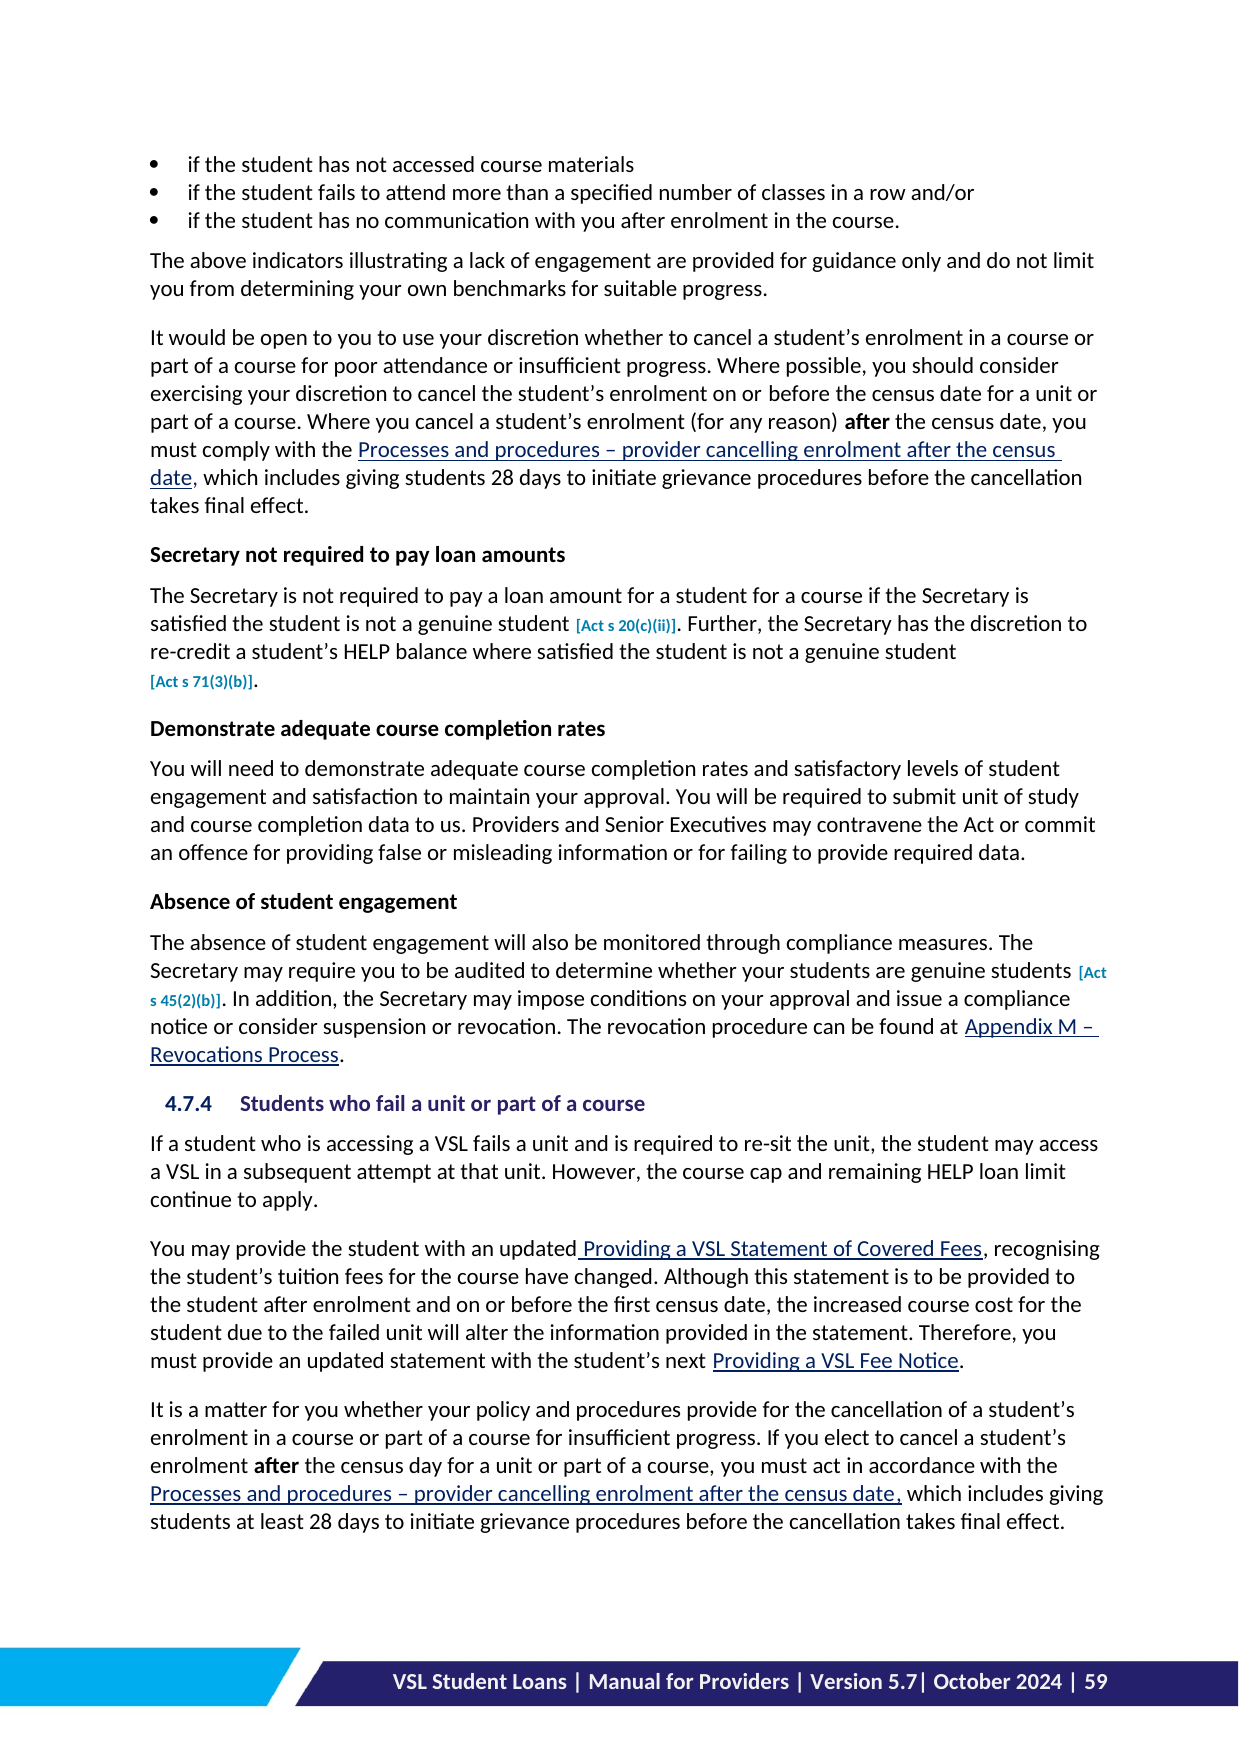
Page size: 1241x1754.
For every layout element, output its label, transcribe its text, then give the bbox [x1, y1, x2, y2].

subtitle Absence of student engagement [150, 887, 1107, 915]
text The Secretary is not required to pay a loan amount for a student for a course if the Secretary is satisfied the student is not a genuine student [Act s 20(c)(ii)]. Further, the Secretary has the discretion to re-credit a student’s HELP balance where satisfied the student is not a genuine student [Act s 71(3)(b)]. [150, 581, 1107, 693]
text If a student who is accessing a VSL fails a unit and is required to re-sit the unit, the student may access a VSL in a subsequent attempt at that unit. However, the course cap and remaining HELP loan limit continue to apply. [150, 1129, 1107, 1213]
text The above indicators illustrating a lack of engagement are provided for guidance only and do not limit you from determining your own benchmarks for suitable progress. [150, 247, 1107, 303]
list if the student has not accessed course materials [150, 150, 1107, 178]
text The absence of student engagement will also be monitored through compliance measures. The Secretary may require you to be audited to determine whether your students are genuine students [Act s 45(2)(b)]. In addition, the Secretary may impose conditions on your approval and issue a compliance notice or consider suspension or revocation. The revocation procedure can be found at Appendix M – Revocations Process. [150, 928, 1107, 1068]
list if the student fails to attend more than a specified number of classes in a row and/or [150, 178, 1107, 206]
text You will need to demonstrate adequate course completion rates and satisfactory levels of student engagement and satisfaction to maintain your approval. You will be required to submit unit of study and course completion data to us. Providers and Senior Executives may contravene the Act or commit an offence for providing false or misleading information or for failing to provide required data. [150, 754, 1107, 866]
subtitle Secretary not required to pay loan amounts [150, 540, 1107, 568]
text It would be open to you to use your discretion whether to cancel a student’s enrolment in a course or part of a course for poor attendance or insufficient progress. Where possible, you should consider exercising your discretion to cancel the student’s enrolment on or before the census date for a unit or part of a course. Where you cancel a student’s enrolment (for any reason) after the census date, you must comply with the Processes and procedures – provider cancelling enrolment after the census date, which includes giving students 28 days to initiate grievance procedures before the cancellation takes final effect. [150, 323, 1107, 519]
picture [0, 1647, 1239, 1753]
list if the student has no communication with you after enrolment in the course. [150, 206, 1107, 234]
text You may provide the student with an updated Providing a VSL Statement of Covered Fees, recognising the student’s tuition fees for the course have changed. Although this statement is to be provided to the student after enrolment and on or before the first census date, the increased course cost for the student due to the failed unit will alter the information provided in the statement. Therefore, you must provide an updated statement with the student’s next Providing a VSL Fee Notice. [150, 1234, 1107, 1374]
subtitle Demonstrate adequate course completion rates [150, 714, 1107, 742]
text It is a matter for you whether your policy and procedures provide for the cancellation of a student’s enrolment in a course or part of a course for insufficient progress. If you elect to cancel a student’s enrolment after the census day for a unit or part of a course, you must act in accordance with the Processes and procedures – provider cancelling enrolment after the census date, which includes giving students at least 28 days to initiate grievance procedures before the cancellation takes final effect. [150, 1395, 1107, 1535]
subtitle Students who fail a unit or part of a course [165, 1089, 1107, 1117]
